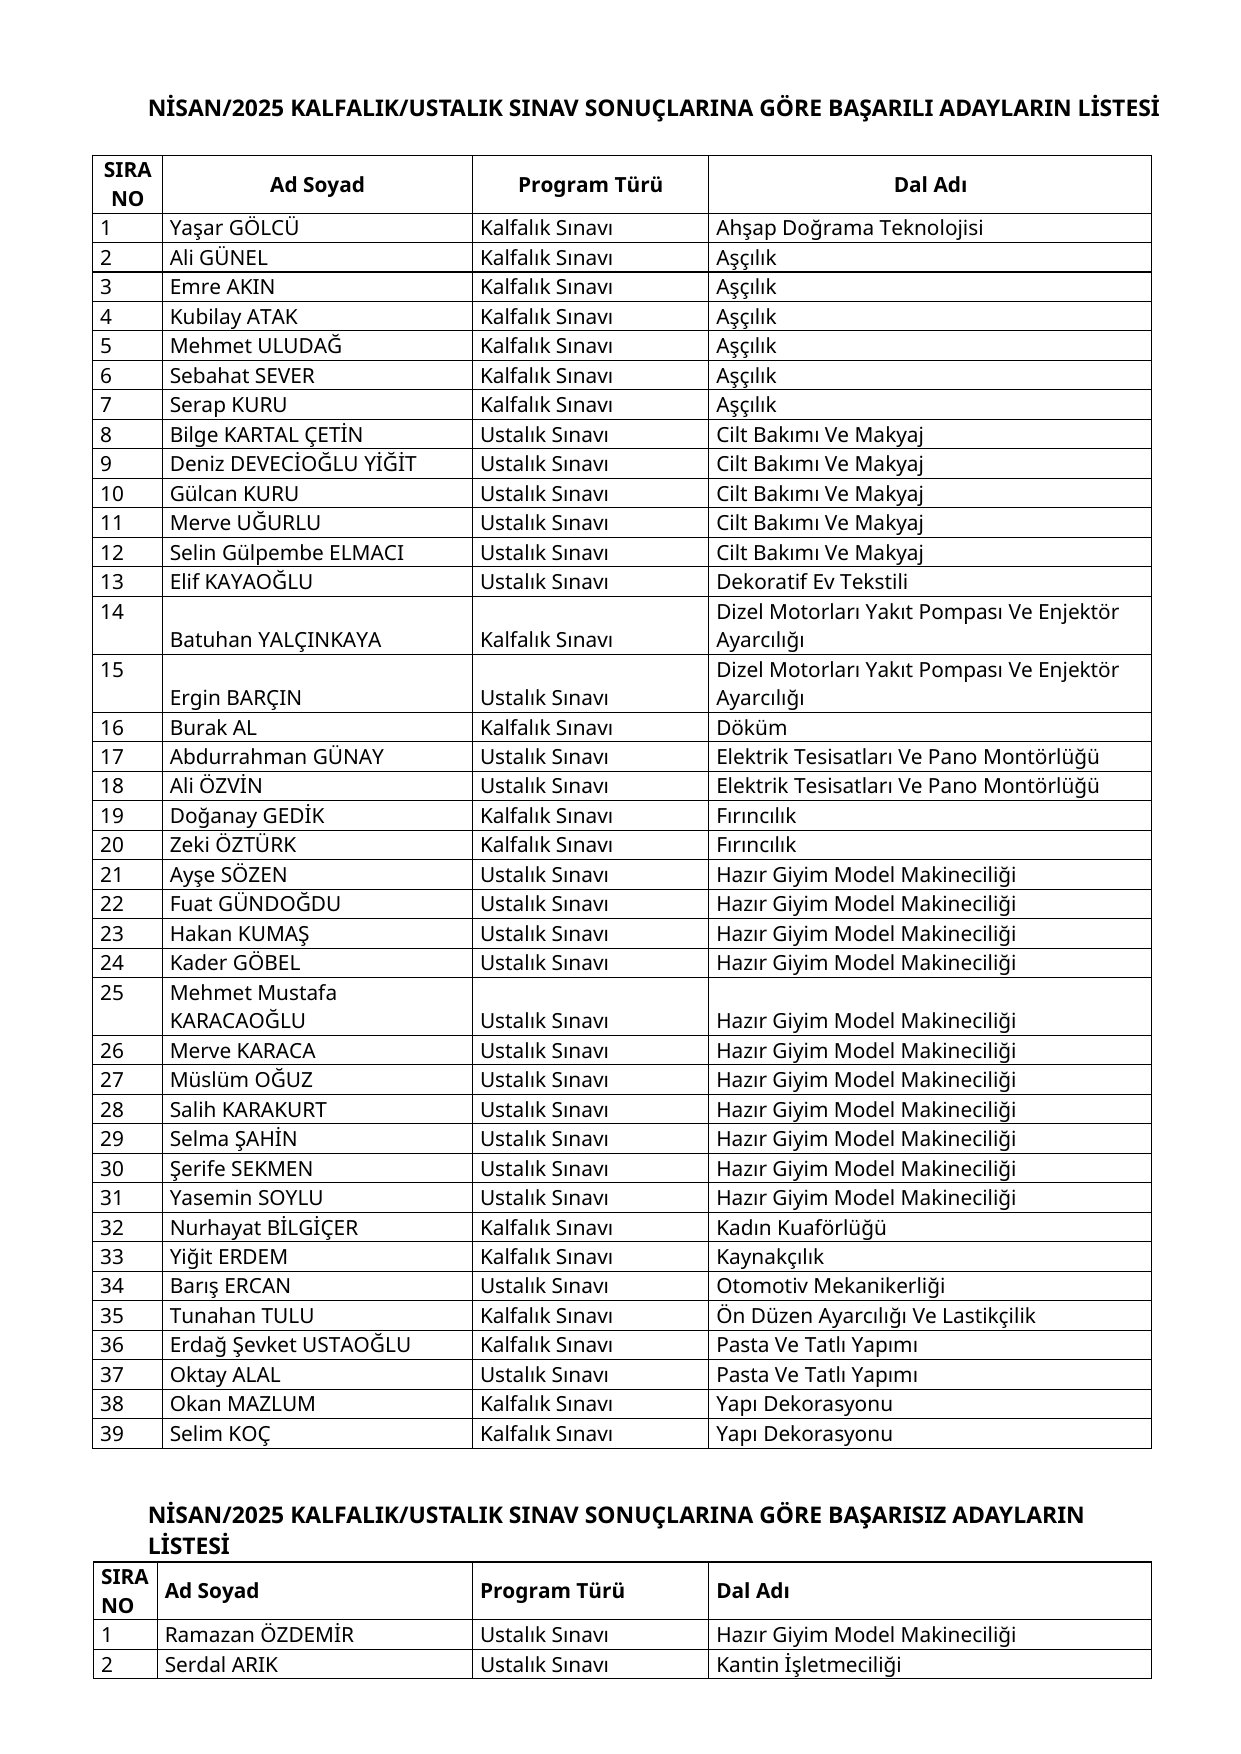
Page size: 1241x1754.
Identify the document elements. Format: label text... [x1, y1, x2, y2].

table_cell Fırıncılık [709, 831, 1151, 859]
table_cell Kubilay ATAK [163, 302, 472, 330]
table_cell 18 [93, 772, 162, 800]
table_cell Dekoratif Ev Tekstili [709, 567, 1151, 596]
table_cell Ustalık Sınavı [473, 890, 708, 918]
table_cell 19 [93, 801, 162, 829]
table_cell 20 [93, 831, 162, 859]
table_cell Ustalık Sınavı [473, 1620, 708, 1649]
table_cell Kader GÖBEL [163, 949, 472, 977]
table_cell Erdağ Şevket USTAOĞLU [163, 1331, 472, 1359]
table_cell Batuhan YALÇINKAYA [163, 597, 472, 654]
table_header SIRA NO [93, 156, 162, 212]
table_cell Deniz DEVECİOĞLU YİĞİT [163, 449, 472, 478]
table_cell Hazır Giyim Model Makineciliği [709, 1124, 1151, 1153]
table_cell Ustalık Sınavı [473, 1183, 708, 1212]
table_cell 21 [93, 860, 162, 888]
table_cell Ustalık Sınavı [473, 742, 708, 771]
text NİSAN/2025 KALFALIK/USTALIK SINAV SONUÇLARINA GÖRE BAŞARISIZ ADAYLARIN LİSTESİ [148, 1499, 1167, 1561]
table_cell 26 [93, 1036, 162, 1064]
table_cell 34 [93, 1272, 162, 1300]
table_cell Abdurrahman GÜNAY [163, 742, 472, 771]
table_cell Ali GÜNEL [163, 243, 472, 271]
table_cell Fırıncılık [709, 801, 1151, 829]
table_cell Yaşar GÖLCÜ [163, 214, 472, 242]
table_cell Ustalık Sınavı [473, 1154, 708, 1182]
table_cell Cilt Bakımı Ve Makyaj [709, 508, 1151, 537]
table_cell Dizel Motorları Yakıt Pompası Ve Enjektör Ayarcılığı [709, 655, 1151, 712]
table_cell Ustalık Sınavı [473, 1272, 708, 1300]
table_cell Kalfalık Sınavı [473, 1331, 708, 1359]
table_cell Kalfalık Sınavı [473, 214, 708, 242]
table_cell Ustalık Sınavı [473, 538, 708, 566]
table_cell Ustalık Sınavı [473, 655, 708, 712]
table_cell 17 [93, 742, 162, 771]
table_cell 27 [93, 1065, 162, 1094]
table_cell Hazır Giyim Model Makineciliği [709, 1065, 1151, 1094]
table_cell Zeki ÖZTÜRK [163, 831, 472, 859]
table_cell Hakan KUMAŞ [163, 919, 472, 947]
table_cell Hazır Giyim Model Makineciliği [709, 978, 1151, 1035]
table_cell Ahşap Doğrama Teknolojisi [709, 214, 1151, 242]
table_cell 23 [93, 919, 162, 947]
table_cell Ustalık Sınavı [473, 1036, 708, 1064]
table_cell 8 [93, 420, 162, 448]
table_cell Yapı Dekorasyonu [709, 1419, 1151, 1447]
table_cell Aşçılık [709, 331, 1151, 360]
table_cell Dizel Motorları Yakıt Pompası Ve Enjektör Ayarcılığı [709, 597, 1151, 654]
table_cell 10 [93, 479, 162, 507]
table_cell Bilge KARTAL ÇETİN [163, 420, 472, 448]
table_cell Gülcan KURU [163, 479, 472, 507]
table_cell 30 [93, 1154, 162, 1182]
table_cell Müslüm OĞUZ [163, 1065, 472, 1094]
table_cell Ön Düzen Ayarcılığı Ve Lastikçilik [709, 1301, 1151, 1329]
table_cell Kalfalık Sınavı [473, 302, 708, 330]
table_cell 33 [93, 1242, 162, 1271]
table_cell Ali ÖZVİN [163, 772, 472, 800]
table_cell 25 [93, 978, 162, 1035]
table_cell Elif KAYAOĞLU [163, 567, 472, 596]
table_cell Kadın Kuaförlüğü [709, 1213, 1151, 1241]
table_cell 28 [93, 1095, 162, 1123]
table_cell Sebahat SEVER [163, 361, 472, 389]
table_cell Elektrik Tesisatları Ve Pano Montörlüğü [709, 772, 1151, 800]
table_cell Kalfalık Sınavı [473, 1390, 708, 1418]
table_cell Hazır Giyim Model Makineciliği [709, 890, 1151, 918]
table_cell 16 [93, 713, 162, 741]
table_cell Otomotiv Mekanikerliği [709, 1272, 1151, 1300]
table_cell 35 [93, 1301, 162, 1329]
table_cell Hazır Giyim Model Makineciliği [709, 949, 1151, 977]
table_cell Kalfalık Sınavı [473, 1242, 708, 1271]
table_cell 7 [93, 390, 162, 419]
table_cell Aşçılık [709, 243, 1151, 271]
table_cell Ustalık Sınavı [473, 978, 708, 1035]
table_cell Kalfalık Sınavı [473, 801, 708, 829]
table_cell Hazır Giyim Model Makineciliği [709, 1154, 1151, 1182]
table_cell 14 [93, 597, 162, 654]
table_cell Merve KARACA [163, 1036, 472, 1064]
table_cell Ustalık Sınavı [473, 772, 708, 800]
table_cell Kalfalık Sınavı [473, 273, 708, 301]
table_cell Kalfalık Sınavı [473, 713, 708, 741]
table_cell Kalfalık Sınavı [473, 361, 708, 389]
table_cell Ustalık Sınavı [473, 420, 708, 448]
table_cell Yiğit ERDEM [163, 1242, 472, 1271]
table_cell Serdal ARIK [158, 1650, 472, 1678]
table_cell Aşçılık [709, 273, 1151, 301]
table_cell 29 [93, 1124, 162, 1153]
table_cell Okan MAZLUM [163, 1390, 472, 1418]
table_cell Cilt Bakımı Ve Makyaj [709, 420, 1151, 448]
table_cell Hazır Giyim Model Makineciliği [709, 1095, 1151, 1123]
table_cell Kalfalık Sınavı [473, 597, 708, 654]
table_cell Kalfalık Sınavı [473, 831, 708, 859]
table_cell 9 [93, 449, 162, 478]
table_cell Selin Gülpembe ELMACI [163, 538, 472, 566]
table_cell 12 [93, 538, 162, 566]
table_cell Elektrik Tesisatları Ve Pano Montörlüğü [709, 742, 1151, 771]
table_cell Kalfalık Sınavı [473, 1419, 708, 1447]
table_cell Ustalık Sınavı [473, 1095, 708, 1123]
table_cell Ustalık Sınavı [473, 919, 708, 947]
table_cell Ustalık Sınavı [473, 479, 708, 507]
table_cell Hazır Giyim Model Makineciliği [709, 919, 1151, 947]
table_cell Ramazan ÖZDEMİR [158, 1620, 472, 1649]
table_cell Doğanay GEDİK [163, 801, 472, 829]
table_cell 24 [93, 949, 162, 977]
table_cell 37 [93, 1360, 162, 1388]
table_cell Aşçılık [709, 361, 1151, 389]
table_cell Ustalık Sınavı [473, 508, 708, 537]
table_cell Kalfalık Sınavı [473, 331, 708, 360]
table_cell Mehmet Mustafa KARACAOĞLU [163, 978, 472, 1035]
table_cell Ustalık Sınavı [473, 567, 708, 596]
table_cell 3 [93, 273, 162, 301]
table_cell Aşçılık [709, 390, 1151, 419]
table_cell Hazır Giyim Model Makineciliği [709, 860, 1151, 888]
table_cell Kantin İşletmeciliği [709, 1650, 1151, 1678]
table_cell Serap KURU [163, 390, 472, 419]
table_cell Tunahan TULU [163, 1301, 472, 1329]
table_cell Döküm [709, 713, 1151, 741]
table_cell Kalfalık Sınavı [473, 1213, 708, 1241]
table_cell 6 [93, 361, 162, 389]
table_cell 22 [93, 890, 162, 918]
table_cell Burak AL [163, 713, 472, 741]
table_header Program Türü [473, 156, 708, 212]
table_cell 5 [93, 331, 162, 360]
table_cell Pasta Ve Tatlı Yapımı [709, 1331, 1151, 1359]
table_cell Ustalık Sınavı [473, 1360, 708, 1388]
table_cell Kalfalık Sınavı [473, 1301, 708, 1329]
table_cell 39 [93, 1419, 162, 1447]
table_cell Mehmet ULUDAĞ [163, 331, 472, 360]
table_cell 1 [94, 1620, 157, 1649]
table_cell 36 [93, 1331, 162, 1359]
table_header Dal Adı [709, 156, 1151, 212]
table_header Ad Soyad [158, 1563, 472, 1619]
table_cell 31 [93, 1183, 162, 1212]
table_cell Kaynakçılık [709, 1242, 1151, 1271]
table_cell Ustalık Sınavı [473, 449, 708, 478]
table_cell Merve UĞURLU [163, 508, 472, 537]
table_cell Ustalık Sınavı [473, 949, 708, 977]
table_header Ad Soyad [163, 156, 472, 212]
table_cell Fuat GÜNDOĞDU [163, 890, 472, 918]
table_cell Selim KOÇ [163, 1419, 472, 1447]
table_cell 4 [93, 302, 162, 330]
table_cell 2 [94, 1650, 157, 1678]
table_cell 2 [93, 243, 162, 271]
table_cell Hazır Giyim Model Makineciliği [709, 1183, 1151, 1212]
table_cell Hazır Giyim Model Makineciliği [709, 1620, 1151, 1649]
table_cell Şerife SEKMEN [163, 1154, 472, 1182]
table_cell Yapı Dekorasyonu [709, 1390, 1151, 1418]
table_cell Yasemin SOYLU [163, 1183, 472, 1212]
table_cell Ayşe SÖZEN [163, 860, 472, 888]
table_cell 13 [93, 567, 162, 596]
table_cell Ustalık Sınavı [473, 860, 708, 888]
table_cell 11 [93, 508, 162, 537]
table_cell Salih KARAKURT [163, 1095, 472, 1123]
table_cell Ergin BARÇIN [163, 655, 472, 712]
table_cell Cilt Bakımı Ve Makyaj [709, 538, 1151, 566]
table_cell 1 [93, 214, 162, 242]
table_cell Barış ERCAN [163, 1272, 472, 1300]
table_cell Nurhayat BİLGİÇER [163, 1213, 472, 1241]
table_cell 38 [93, 1390, 162, 1418]
table_cell Aşçılık [709, 302, 1151, 330]
table_cell Oktay ALAL [163, 1360, 472, 1388]
table_header Dal Adı [709, 1563, 1151, 1619]
table_cell Kalfalık Sınavı [473, 243, 708, 271]
table_cell 15 [93, 655, 162, 712]
table_cell 32 [93, 1213, 162, 1241]
table_cell Ustalık Sınavı [473, 1650, 708, 1678]
table_cell Ustalık Sınavı [473, 1124, 708, 1153]
table_cell Hazır Giyim Model Makineciliği [709, 1036, 1151, 1064]
table_cell Cilt Bakımı Ve Makyaj [709, 449, 1151, 478]
table_cell Emre AKIN [163, 273, 472, 301]
table_header Program Türü [473, 1563, 708, 1619]
table_cell Cilt Bakımı Ve Makyaj [709, 479, 1151, 507]
table_cell Selma ŞAHİN [163, 1124, 472, 1153]
table_cell Pasta Ve Tatlı Yapımı [709, 1360, 1151, 1388]
table_cell Kalfalık Sınavı [473, 390, 708, 419]
table_cell Ustalık Sınavı [473, 1065, 708, 1094]
table_header SIRA NO [94, 1563, 157, 1619]
